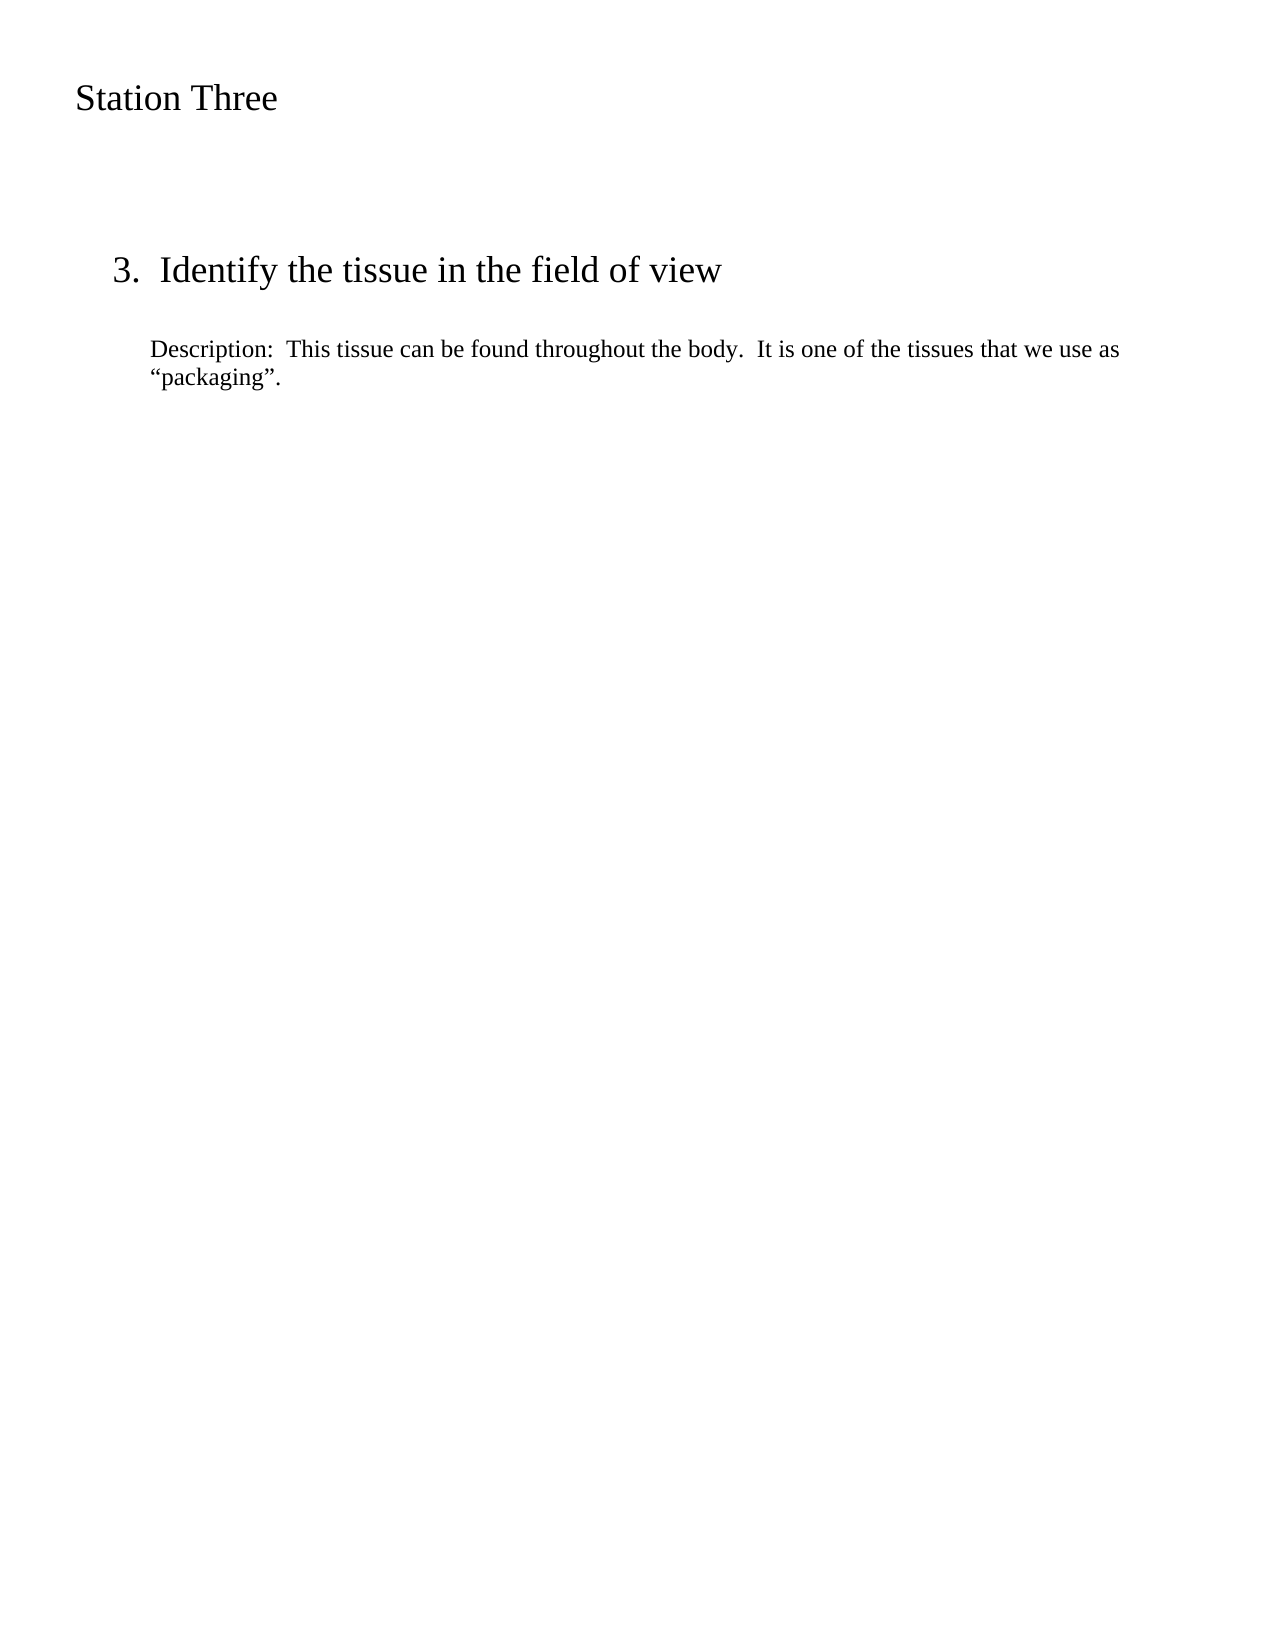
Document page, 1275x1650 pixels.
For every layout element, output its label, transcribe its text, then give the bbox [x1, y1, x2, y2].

list Description: This tissue can be found throughout the body. It is one of the tissues that we use as “packaging”. [150, 334, 1200, 391]
text Station Three [75, 75, 1200, 118]
list Identify the tissue in the field of view [112, 247, 1200, 291]
